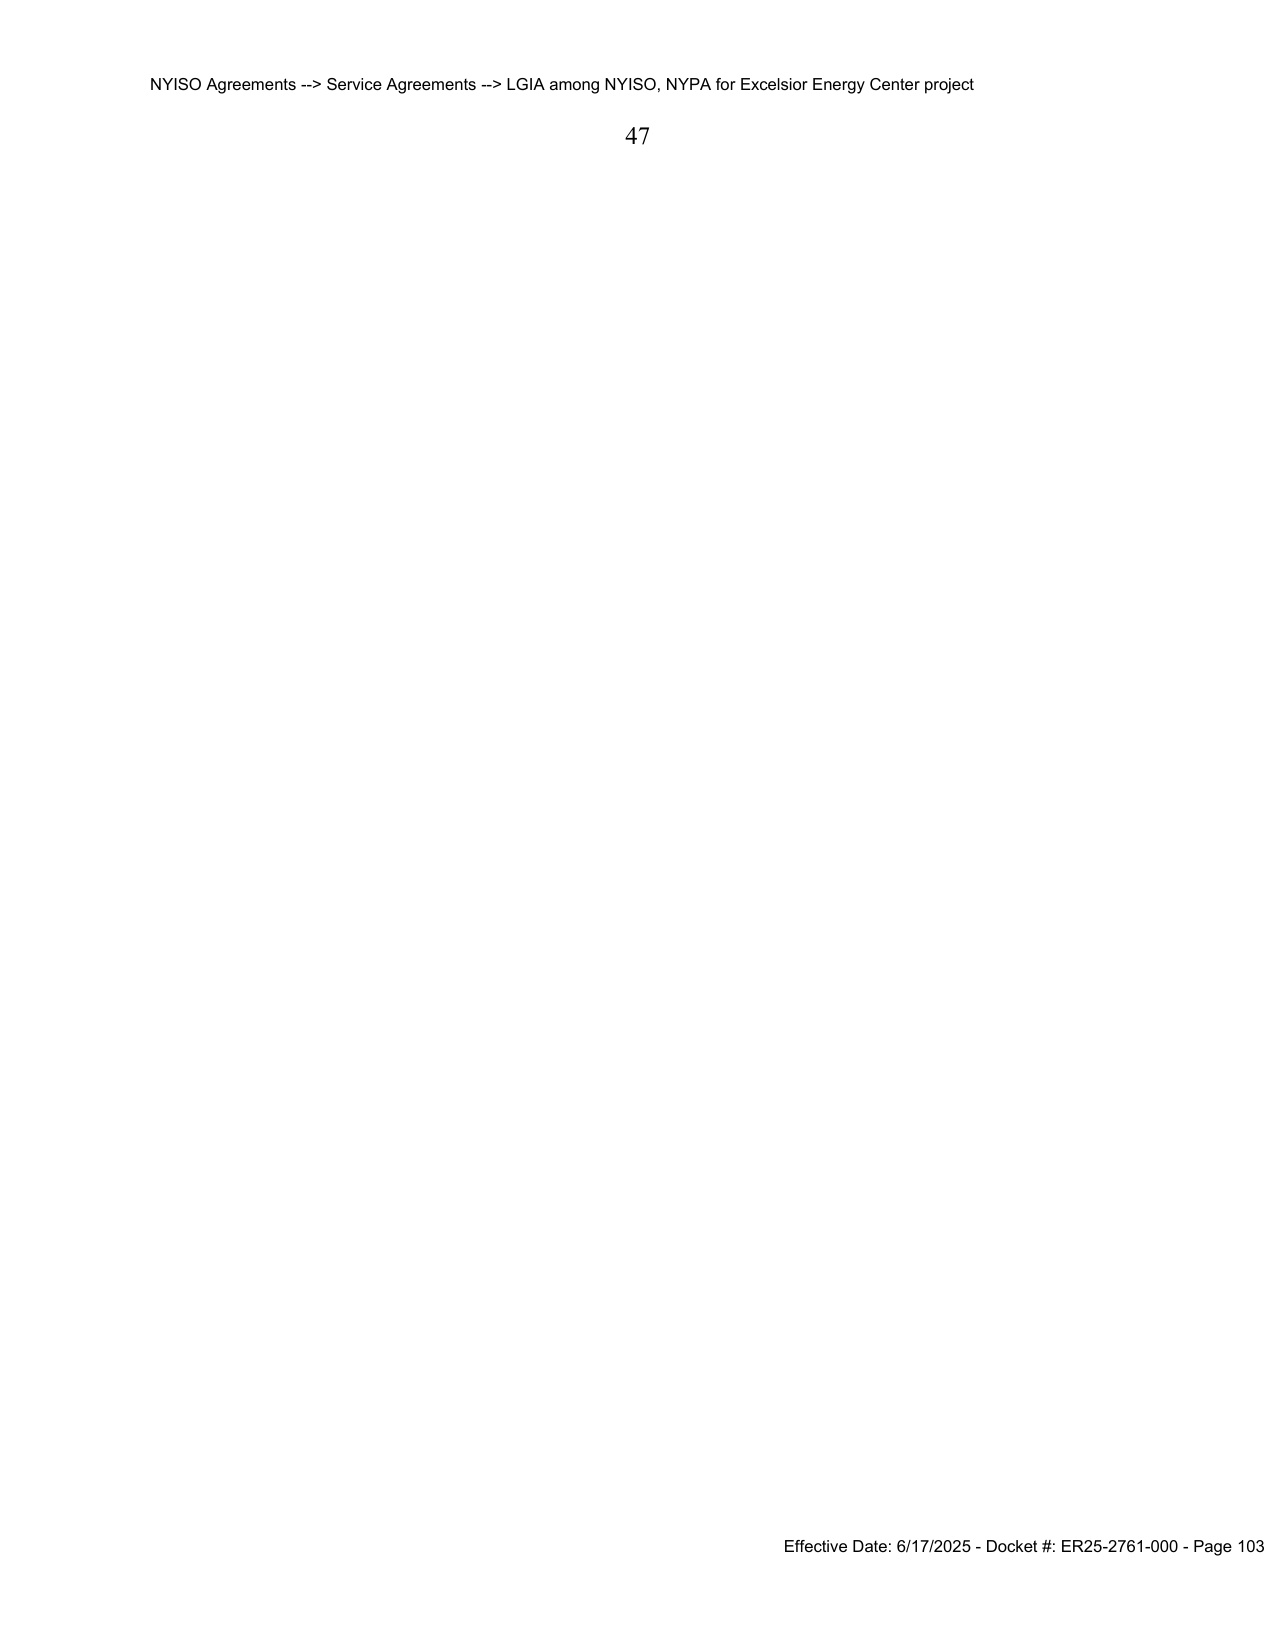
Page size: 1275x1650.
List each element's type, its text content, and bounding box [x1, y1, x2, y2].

list 47 [625, 121, 1264, 150]
